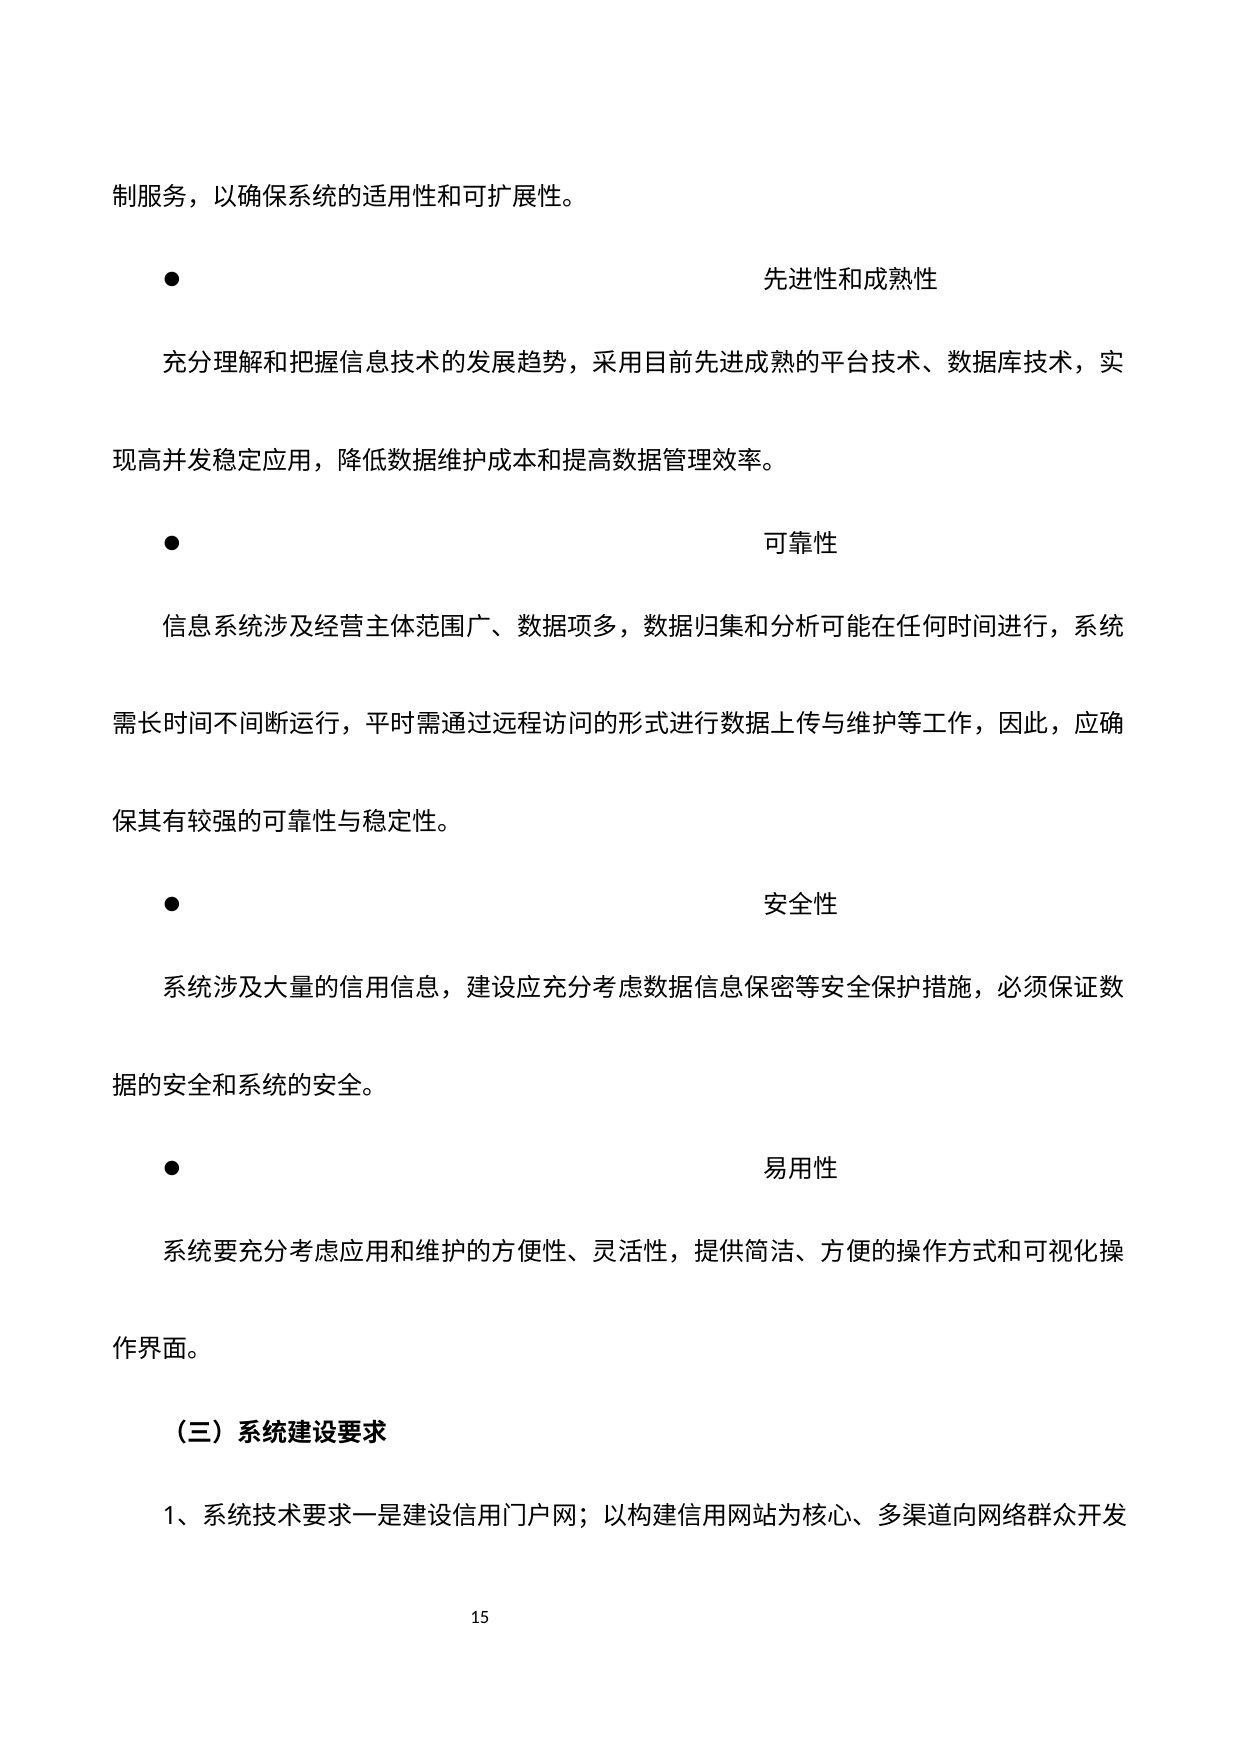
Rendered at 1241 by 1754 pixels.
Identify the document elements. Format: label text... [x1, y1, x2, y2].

text 信息系统涉及经营主体范围广、数据项多，数据归集和分析可能在任何时间进行，系统需长时间不间断运行，平时需通过远程访问的形式进行数据上传与维护等工作，因此，应确保其有较强的可靠性与稳定性。 [112, 592, 1128, 852]
list 安全性 [112, 870, 1128, 935]
text 系统涉及大量的信用信息，建设应充分考虑数据信息保密等安全保护措施，必须保证数据的安全和系统的安全。 [112, 953, 1128, 1116]
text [112, 1481, 1128, 1546]
list 易用性 [112, 1134, 1128, 1199]
text （三）系统建设要求 [112, 1398, 1128, 1463]
list 先进性和成熟性 [112, 245, 1128, 310]
text 充分理解和把握信息技术的发展趋势，采用目前先进成熟的平台技术、数据库技术，实现高并发稳定应用，降低数据维护成本和提高数据管理效率。 [112, 328, 1128, 491]
text 系统要充分考虑应用和维护的方便性、灵活性，提供简洁、方便的操作方式和可视化操作界面。 [112, 1217, 1128, 1379]
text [112, 162, 1128, 227]
list 可靠性 [112, 509, 1128, 574]
